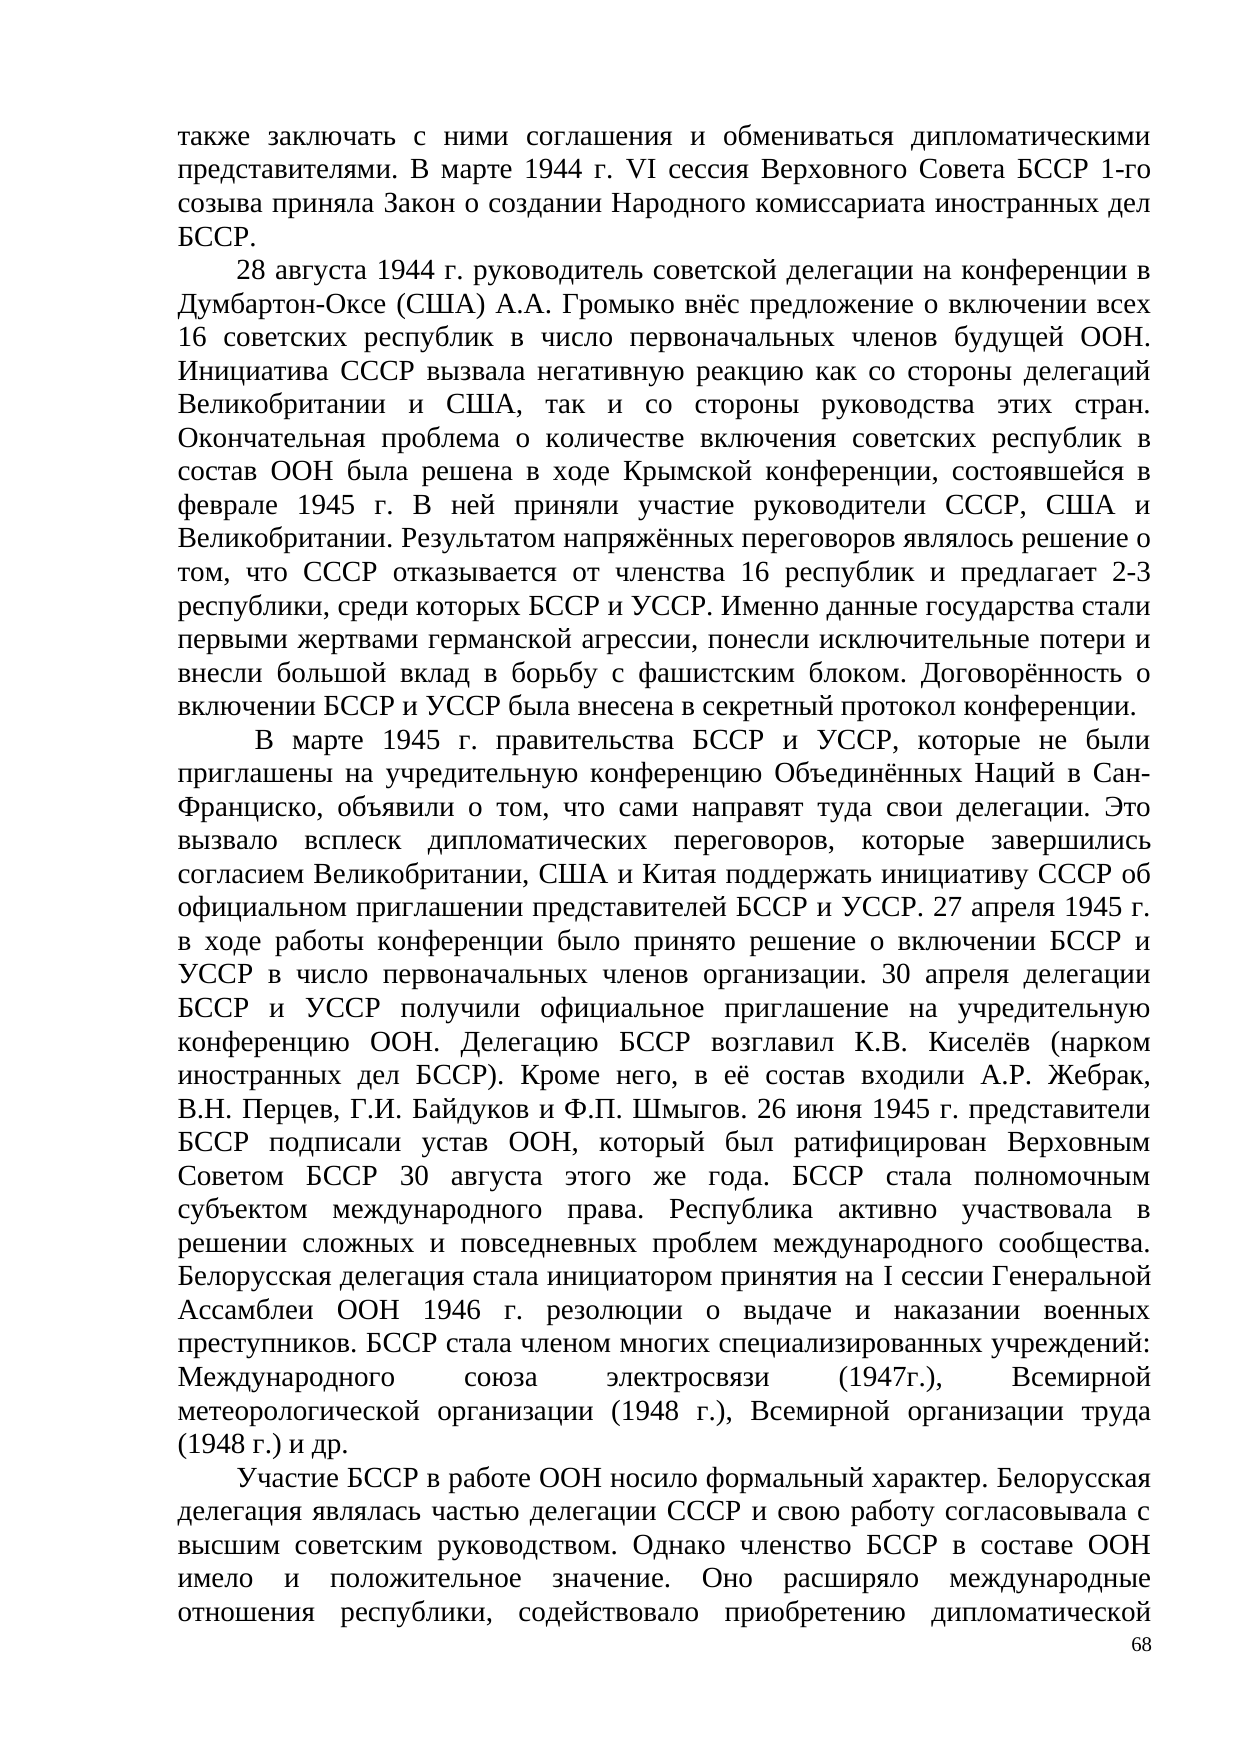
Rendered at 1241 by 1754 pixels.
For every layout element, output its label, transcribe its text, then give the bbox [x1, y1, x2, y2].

text 28 августа 1944 г. руководитель советской делегации на конференции в Думбартон-Оксе (США) А.А. Громыко внёс предложение о включении всех 16 советских республик в число первоначальных членов будущей ООН. Инициатива СССР вызвала негативную реакцию как со стороны делегаций Великобритании и США, так и со стороны руководства этих стран. Окончательная проблема о количестве включения советских республик в состав ООН была решена в ходе Крымской конференции, состоявшейся в феврале 1945 г. В ней приняли участие руководители СССР, США и Великобритании. Результатом напряжённых переговоров являлось решение о том, что СССР отказывается от членства 16 республик и предлагает 2-3 республики, среди которых БССР и УССР. Именно данные государства стали первыми жертвами германской агрессии, понесли исключительные потери и внесли большой вклад в борьбу с фашистским блоком. Договорённость о включении БССР и УССР была внесена в секретный протокол конференции. [177, 252, 1152, 722]
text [177, 1460, 1152, 1627]
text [177, 118, 1152, 252]
text В марте 1945 г. правительства БССР и УССР, которые не были приглашены на учредительную конференцию Объединённых Наций в Сан-Франциско, объявили о том, что сами направят туда свои делегации. Это вызвало всплеск дипломатических переговоров, которые завершились согласием Великобритании, США и Китая поддержать инициативу СССР об официальном приглашении представителей БССР и УССР. 27 апреля 1945 г. в ходе работы конференции было принято решение о включении БССР и УССР в число первоначальных членов организации. 30 апреля делегации БССР и УССР получили официальное приглашение на учредительную конференцию ООН. Делегацию БССР возглавил К.В. Киселёв (нарком иностранных дел БССР). Кроме него, в её состав входили А.Р. Жебрак, В.Н. Перцев, Г.И. Байдуков и Ф.П. Шмыгов. 26 июня 1945 г. представители БССР подписали устав ООН, который был ратифицирован Верховным Советом БССР 30 августа этого же года. БССР стала полномочным субъектом международного права. Республика активно участвовала в решении сложных и повседневных проблем международного сообщества. Белорусская делегация стала инициатором принятия на I сессии Генеральной Ассамблеи ООН 1946 г. резолюции о выдаче и наказании военных преступников. БССР стала членом многих специализированных учреждений: Международного союза электросвязи (1947г.), Всемирной метеорологической организации (1948 г.), Всемирной организации труда (1948 г.) и др. [177, 722, 1152, 1460]
